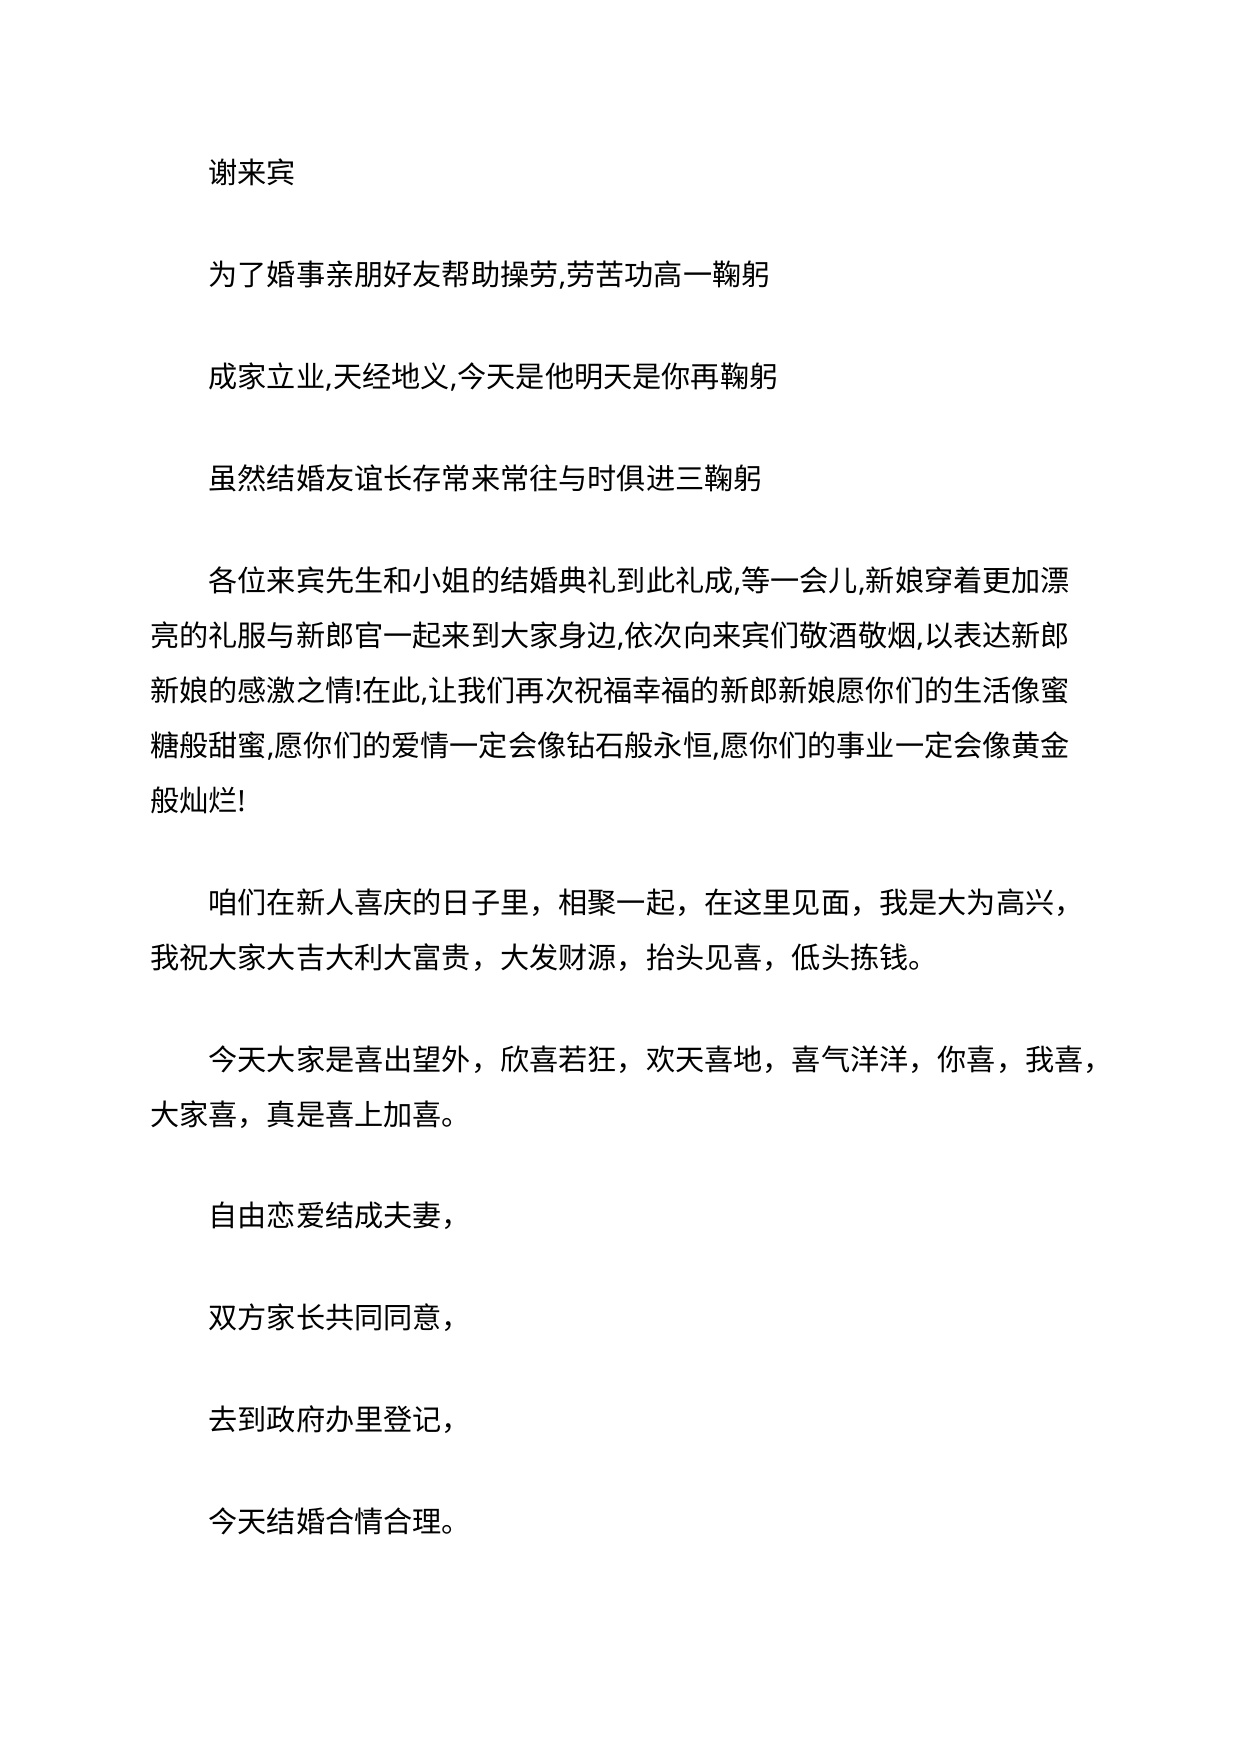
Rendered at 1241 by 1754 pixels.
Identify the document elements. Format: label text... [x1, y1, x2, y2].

text 虽然结婚友谊长存常来常往与时俱进三鞠躬 [150, 456, 1090, 498]
text 咱们在新人喜庆的日子里，相聚一起，在这里见面，我是大为高兴，我祝大家大吉大利大富贵，大发财源，抬头见喜，低头拣钱。 [150, 879, 1090, 977]
text 今天大家是喜出望外，欣喜若狂，欢天喜地，喜气洋洋，你喜，我喜，大家喜，真是喜上加喜。 [150, 1036, 1090, 1133]
text 成家立业,天经地义,今天是他明天是你再鞠躬 [150, 354, 1090, 396]
text 去到政府办里登记， [150, 1396, 1090, 1439]
text 自由恋爱结成夫妻， [150, 1193, 1090, 1235]
text 各位来宾先生和小姐的结婚典礼到此礼成,等一会儿,新娘穿着更加漂亮的礼服与新郎官一起来到大家身边,依次向来宾们敬酒敬烟,以表达新郎新娘的感激之情!在此,让我们再次祝福幸福的新郎新娘愿你们的生活像蜜糖般甜蜜,愿你们的爱情一定会像钻石般永恒,愿你们的事业一定会像黄金般灿烂! [150, 557, 1090, 820]
text 谢来宾 [150, 150, 1090, 192]
text 今天结婚合情合理。 [150, 1498, 1090, 1540]
text 双方家长共同同意， [150, 1294, 1090, 1337]
text 为了婚事亲朋好友帮助操劳,劳苦功高一鞠躬 [150, 252, 1090, 294]
